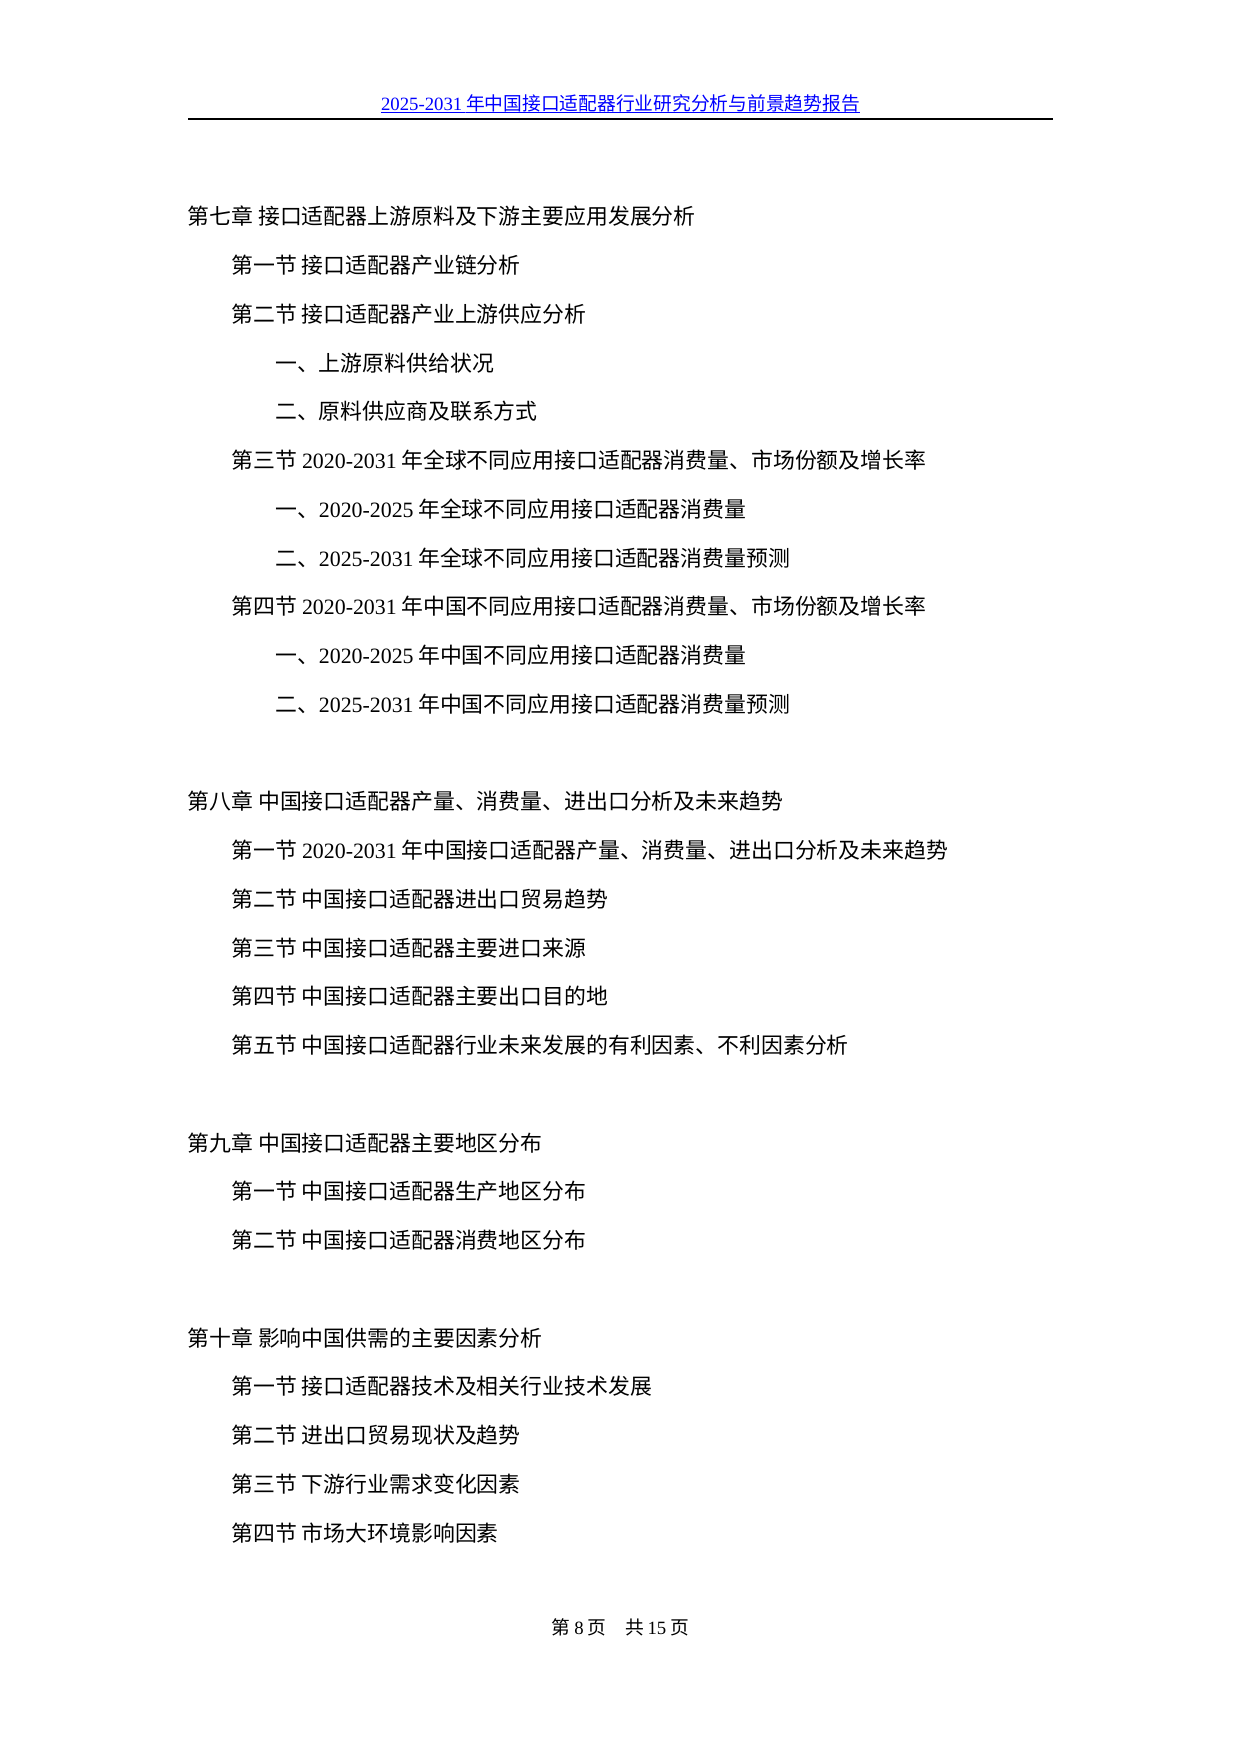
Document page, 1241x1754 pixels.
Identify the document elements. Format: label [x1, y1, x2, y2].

text [187, 150, 1053, 1548]
